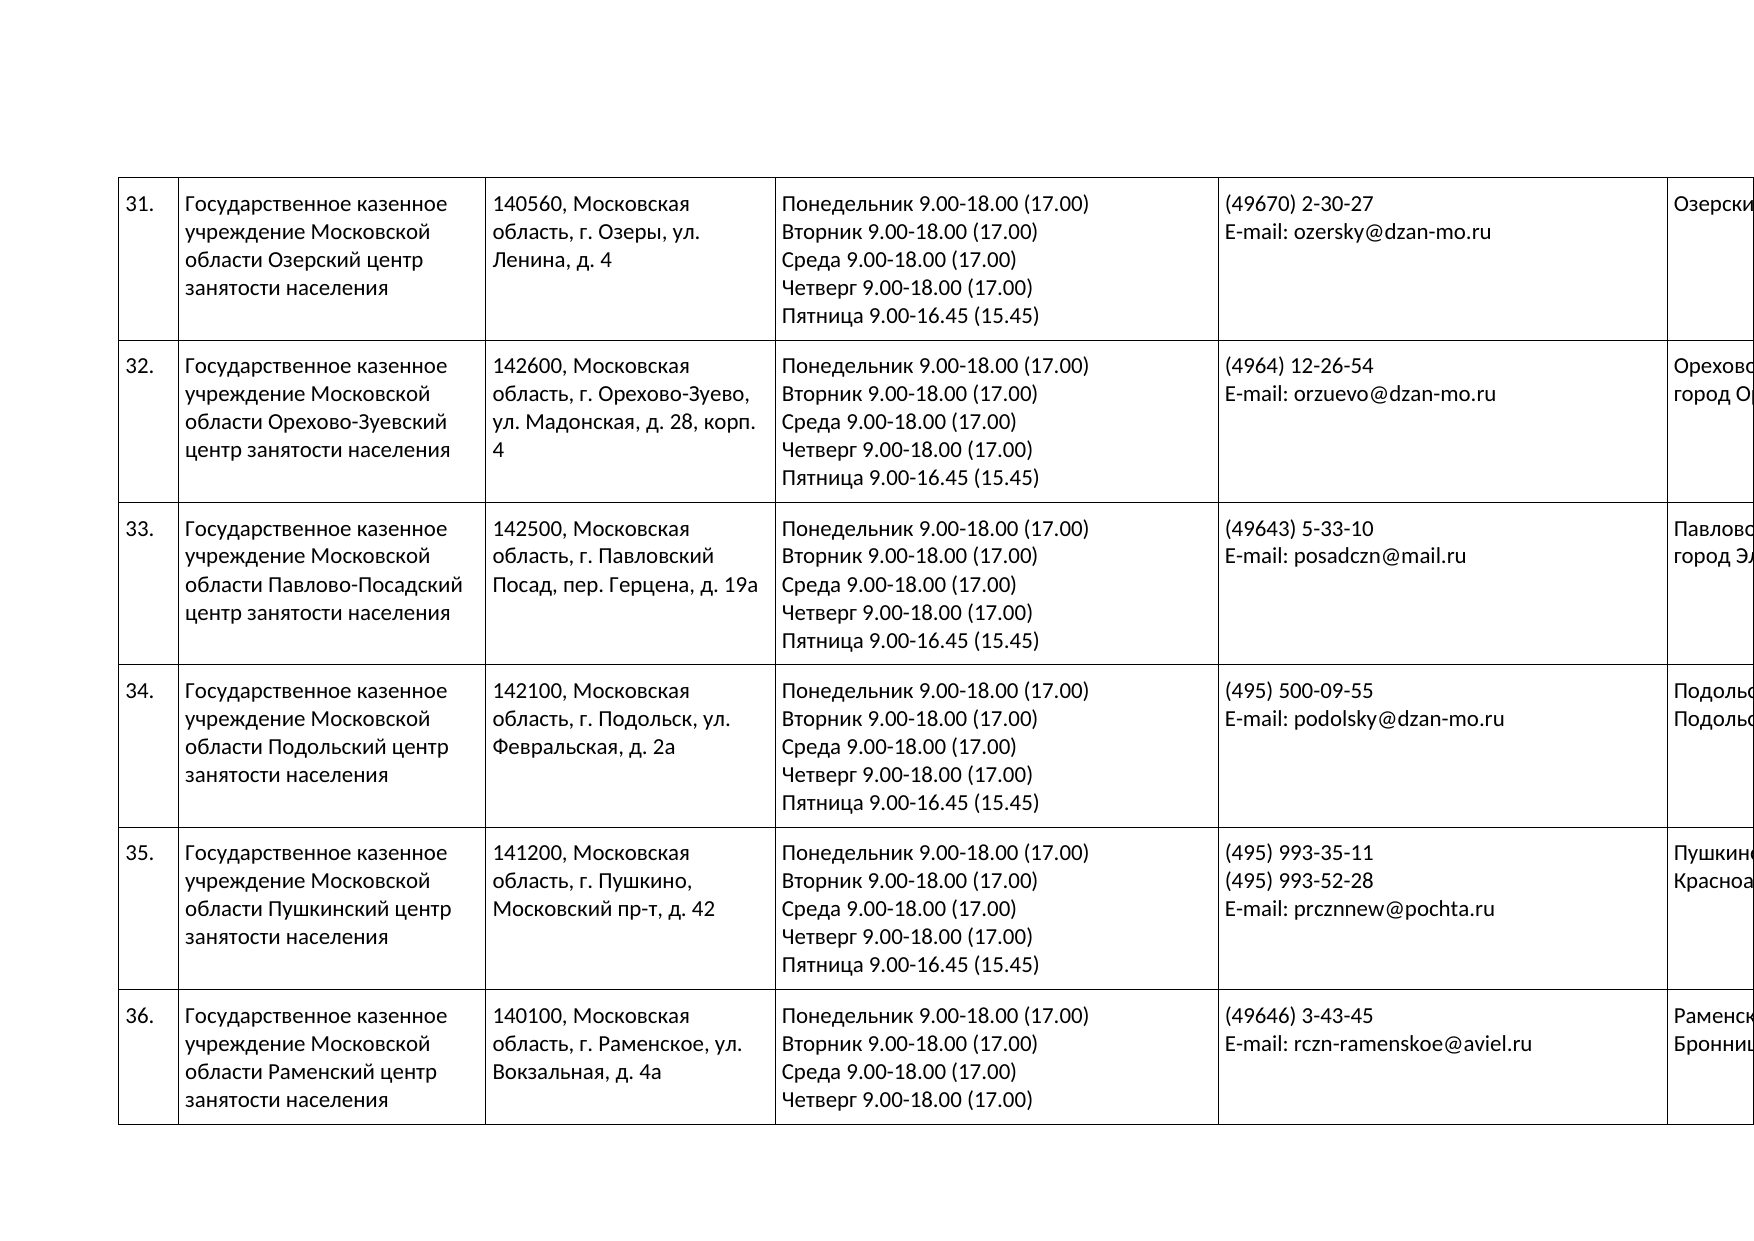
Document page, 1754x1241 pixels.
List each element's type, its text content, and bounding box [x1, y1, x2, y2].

table_cell (49670) 2-30-27 E-mail: ozersky@dzan-mo.ru [1219, 178, 1667, 339]
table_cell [1668, 990, 1753, 1123]
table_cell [1219, 990, 1667, 1123]
table_cell 36. [119, 990, 178, 1123]
table_cell Государственное казенное учреждение Московской области Пушкинский центр занятости населения [179, 828, 485, 989]
table_cell 141200, Московская область, г. Пушкино, Московский пр-т, д. 42 [486, 828, 775, 989]
table_cell (49643) 5-33-10 E-mail: posadczn@mail.ru [1219, 503, 1667, 664]
table_cell 33. [119, 503, 178, 664]
table_cell (4964) 12-26-54 E-mail: orzuevo@dzan-mo.ru [1219, 341, 1667, 502]
table_cell Государственное казенное учреждение Московской области Орехово-Зуевский центр занятости населения [179, 341, 485, 502]
table_cell Понедельник 9.00-18.00 (17.00) Вторник 9.00-18.00 (17.00) Среда 9.00-18.00 (17.00) Четверг 9.00-18.00 (17.00) Пятница 9.00-16.45 (15.45) [776, 828, 1218, 989]
table_cell 142100, Московская область, г. Подольск, ул. Февральская, д. 2а [486, 665, 775, 827]
table_cell Озерский район [1668, 178, 1753, 339]
table_cell Государственное казенное учреждение Московской области Подольский центр занятости населения [179, 665, 485, 827]
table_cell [776, 178, 1218, 339]
table_cell Павлово-Посадский район и город Электрогорск [1668, 503, 1753, 664]
table_cell 142600, Московская область, г. Орехово-Зуево, ул. Мадонская, д. 28, корп. 4 [486, 341, 775, 502]
table_cell Государственное казенное учреждение Московской области Павлово-Посадский центр занятости населения [179, 503, 485, 664]
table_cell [776, 990, 1218, 1123]
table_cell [179, 990, 485, 1123]
table_cell 34. [119, 665, 178, 827]
table_cell Понедельник 9.00-18.00 (17.00) Вторник 9.00-18.00 (17.00) Среда 9.00-18.00 (17.00) Четверг 9.00-18.00 (17.00) Пятница 9.00-16.45 (15.45) [776, 665, 1218, 827]
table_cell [486, 990, 775, 1123]
table_cell Пушкинский район и город Красноармейск [1668, 828, 1753, 989]
table_cell Государственное казенное учреждение Московской области Озерский центр занятости населения [179, 178, 485, 339]
table_cell Орехово-Зуевский район и город Орехово-Зуево [1668, 341, 1753, 502]
table_cell 31. [119, 178, 178, 339]
table_cell 140560, Московская область, г. Озеры, ул. Ленина, д. 4 [486, 178, 775, 339]
table_cell (495) 993-35-11 (495) 993-52-28 E-mail: prcznnew@pochta.ru [1219, 828, 1667, 989]
table_cell Подольский район и город Подольск [1668, 665, 1753, 827]
table_cell (495) 500-09-55 E-mail: podolsky@dzan-mo.ru [1219, 665, 1667, 827]
table_cell 35. [119, 828, 178, 989]
table_cell Понедельник 9.00-18.00 (17.00) Вторник 9.00-18.00 (17.00) Среда 9.00-18.00 (17.00) Четверг 9.00-18.00 (17.00) Пятница 9.00-16.45 (15.45) [776, 503, 1218, 664]
table_cell 142500, Московская область, г. Павловский Посад, пер. Герцена, д. 19а [486, 503, 775, 664]
table_cell Понедельник 9.00-18.00 (17.00) Вторник 9.00-18.00 (17.00) Среда 9.00-18.00 (17.00) Четверг 9.00-18.00 (17.00) Пятница 9.00-16.45 (15.45) [776, 341, 1218, 502]
table_cell 32. [119, 341, 178, 502]
